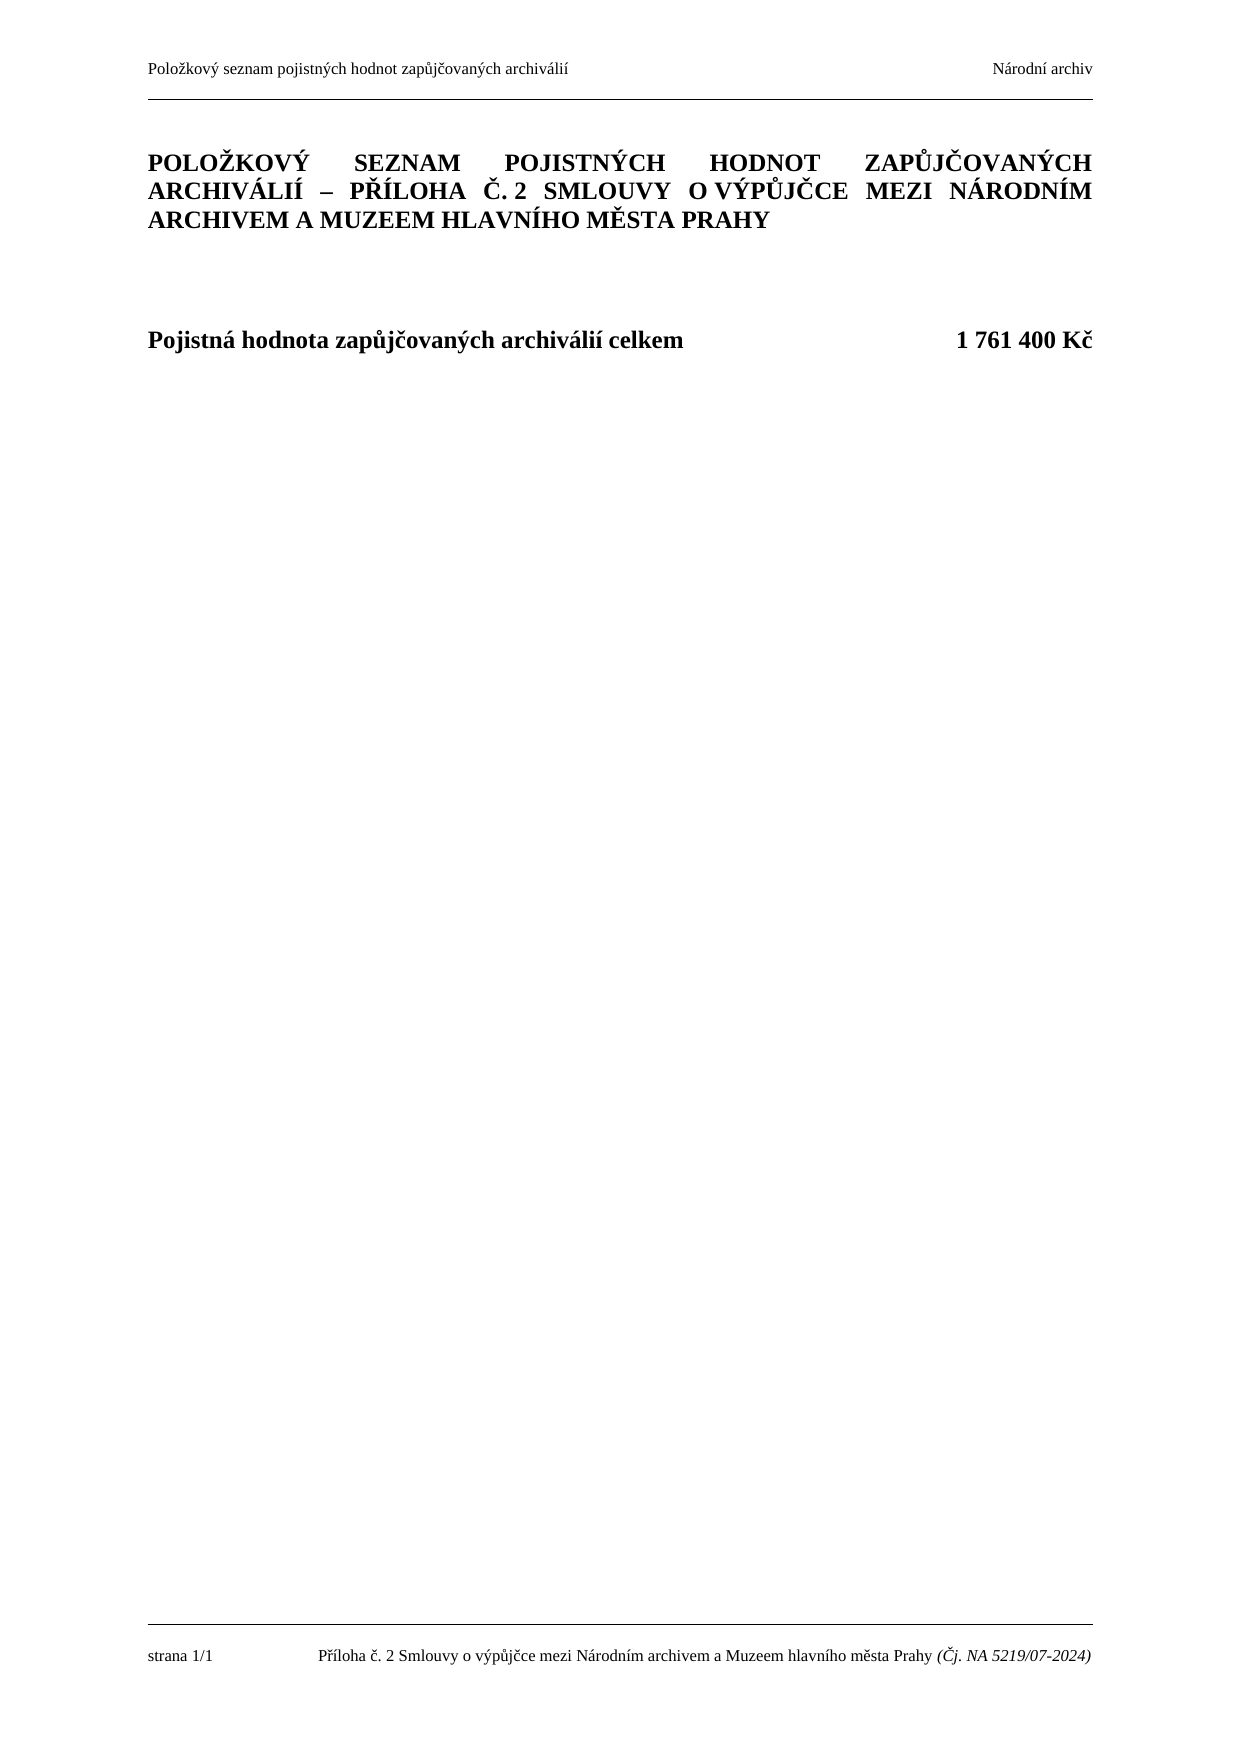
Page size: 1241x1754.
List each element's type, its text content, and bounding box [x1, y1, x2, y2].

text Pojistná hodnota zapůjčovaných archiválií celkem 1 761 400 Kč [148, 325, 1093, 354]
text Položkový seznam pojistných hodnot zapůjčovaných archiválií – Příloha č. 2 smlouvy o Výpůjčce mezi Národním archiveM A Muzeem hlavního města Prahy [148, 148, 1093, 234]
